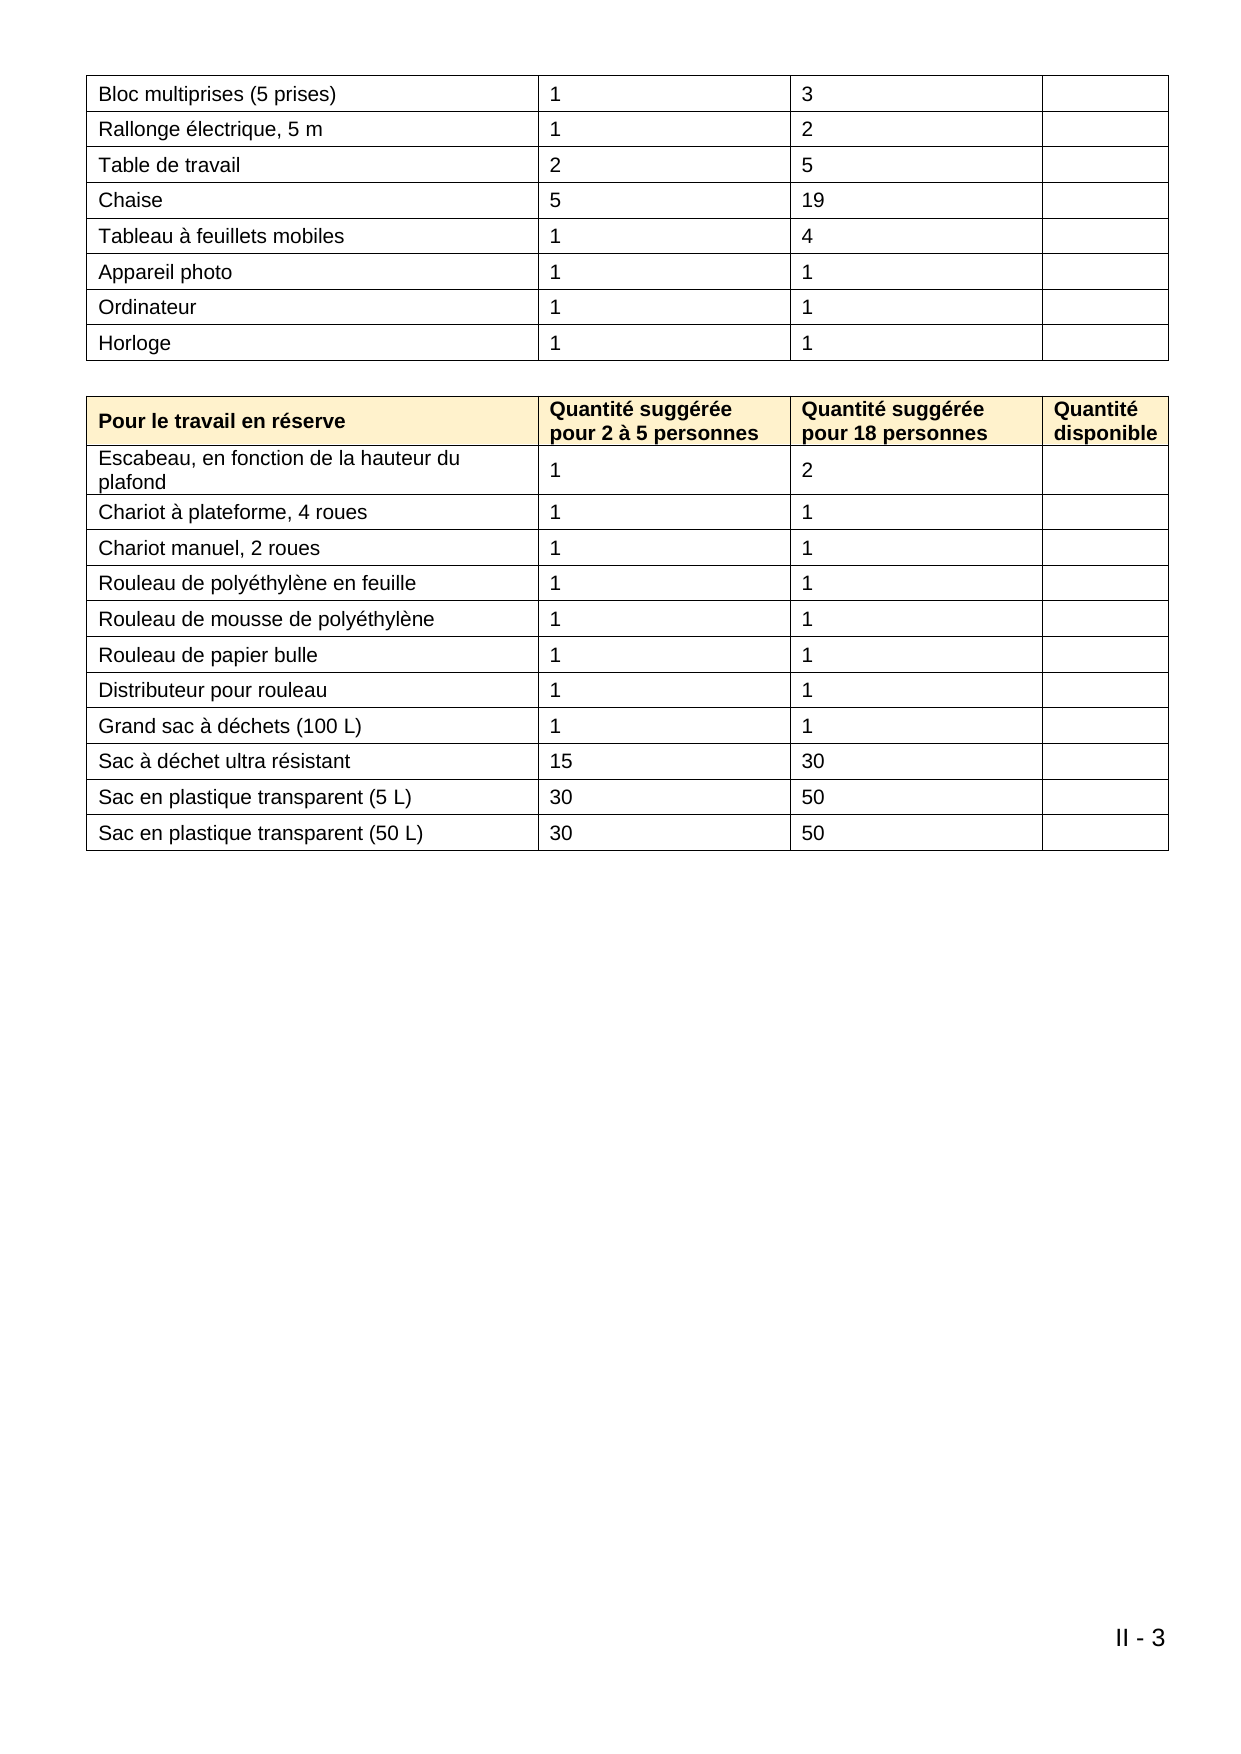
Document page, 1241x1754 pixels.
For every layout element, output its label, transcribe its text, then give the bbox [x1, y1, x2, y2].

table_cell Quantité suggérée pour 18 personnes [791, 397, 1042, 444]
table_cell 1 [791, 495, 1042, 529]
table_cell 19 [791, 183, 1042, 217]
table_cell 30 [539, 780, 790, 814]
table_cell [1042, 361, 1169, 396]
table_cell [1043, 76, 1168, 111]
table_cell 1 [791, 566, 1042, 600]
table_cell Sac à déchet ultra résistant [87, 744, 538, 778]
table_cell Bloc multiprises (5 prises) [87, 76, 538, 111]
table_cell 1 [791, 673, 1042, 707]
table_cell Quantité disponible [1043, 397, 1168, 444]
table_cell 1 [539, 325, 790, 360]
table_cell 1 [539, 112, 790, 146]
table_cell 1 [791, 530, 1042, 565]
table_cell Pour le travail en réserve [87, 397, 538, 444]
table_cell 1 [791, 254, 1042, 289]
table_cell Horloge [87, 325, 538, 360]
table_cell [1043, 495, 1168, 529]
table_cell 1 [539, 673, 790, 707]
table_cell [1043, 290, 1168, 324]
table_cell [1043, 219, 1168, 253]
table_cell Escabeau, en fonction de la hauteur du plafond [87, 446, 538, 493]
table_cell Sac en plastique transparent (50 L) [87, 815, 538, 850]
table_cell Rouleau de polyéthylène en feuille [87, 566, 538, 600]
table_cell [538, 361, 790, 396]
table_cell 1 [539, 76, 790, 111]
table_cell 50 [791, 815, 1042, 850]
table_cell Rouleau de papier bulle [87, 637, 538, 672]
table_cell Sac en plastique transparent (5 L) [87, 780, 538, 814]
table_cell 1 [791, 601, 1042, 636]
table_cell [1043, 673, 1168, 707]
table_cell Grand sac à déchets (100 L) [87, 708, 538, 743]
table_cell Chariot à plateforme, 4 roues [87, 495, 538, 529]
table_cell [1043, 566, 1168, 600]
table_cell [1043, 601, 1168, 636]
table_cell 30 [539, 815, 790, 850]
table_cell [1043, 780, 1168, 814]
table_cell 1 [791, 708, 1042, 743]
table_cell 1 [791, 637, 1042, 672]
table_cell [1043, 815, 1168, 850]
table_cell 30 [791, 744, 1042, 778]
table_cell 2 [791, 112, 1042, 146]
table_cell [1043, 446, 1168, 493]
table_cell 1 [539, 495, 790, 529]
table_cell 5 [791, 147, 1042, 182]
table_cell 2 [791, 446, 1042, 493]
table_cell [1043, 325, 1168, 360]
table_cell [1043, 147, 1168, 182]
table_cell 4 [791, 219, 1042, 253]
table_cell 2 [539, 147, 790, 182]
table_cell 1 [791, 290, 1042, 324]
table_cell [1043, 183, 1168, 217]
table_cell Ordinateur [87, 290, 538, 324]
table_cell [1043, 744, 1168, 778]
table_cell 1 [539, 708, 790, 743]
table_cell [1043, 530, 1168, 565]
table_cell 1 [539, 566, 790, 600]
table_cell [790, 361, 1042, 396]
table_cell 1 [539, 637, 790, 672]
table_cell 5 [539, 183, 790, 217]
table_cell 15 [539, 744, 790, 778]
table_cell Tableau à feuillets mobiles [87, 219, 538, 253]
table_cell 50 [791, 780, 1042, 814]
table_cell Distributeur pour rouleau [87, 673, 538, 707]
table_cell 1 [539, 530, 790, 565]
table_cell Table de travail [87, 147, 538, 182]
table_cell Quantité suggérée pour 2 à 5 personnes [539, 397, 790, 444]
table_cell Rallonge électrique, 5 m [87, 112, 538, 146]
table_cell 1 [539, 219, 790, 253]
table_cell 1 [539, 254, 790, 289]
table_cell [1043, 708, 1168, 743]
table_cell [1043, 254, 1168, 289]
table_cell 1 [539, 290, 790, 324]
table_cell 3 [791, 76, 1042, 111]
table_cell [1043, 112, 1168, 146]
table_cell [87, 361, 538, 396]
table_cell Chaise [87, 183, 538, 217]
table_cell 1 [791, 325, 1042, 360]
table_cell [1043, 637, 1168, 672]
table_cell Rouleau de mousse de polyéthylène [87, 601, 538, 636]
table_cell 1 [539, 446, 790, 493]
table_cell Appareil photo [87, 254, 538, 289]
table_cell 1 [539, 601, 790, 636]
table_cell Chariot manuel, 2 roues [87, 530, 538, 565]
